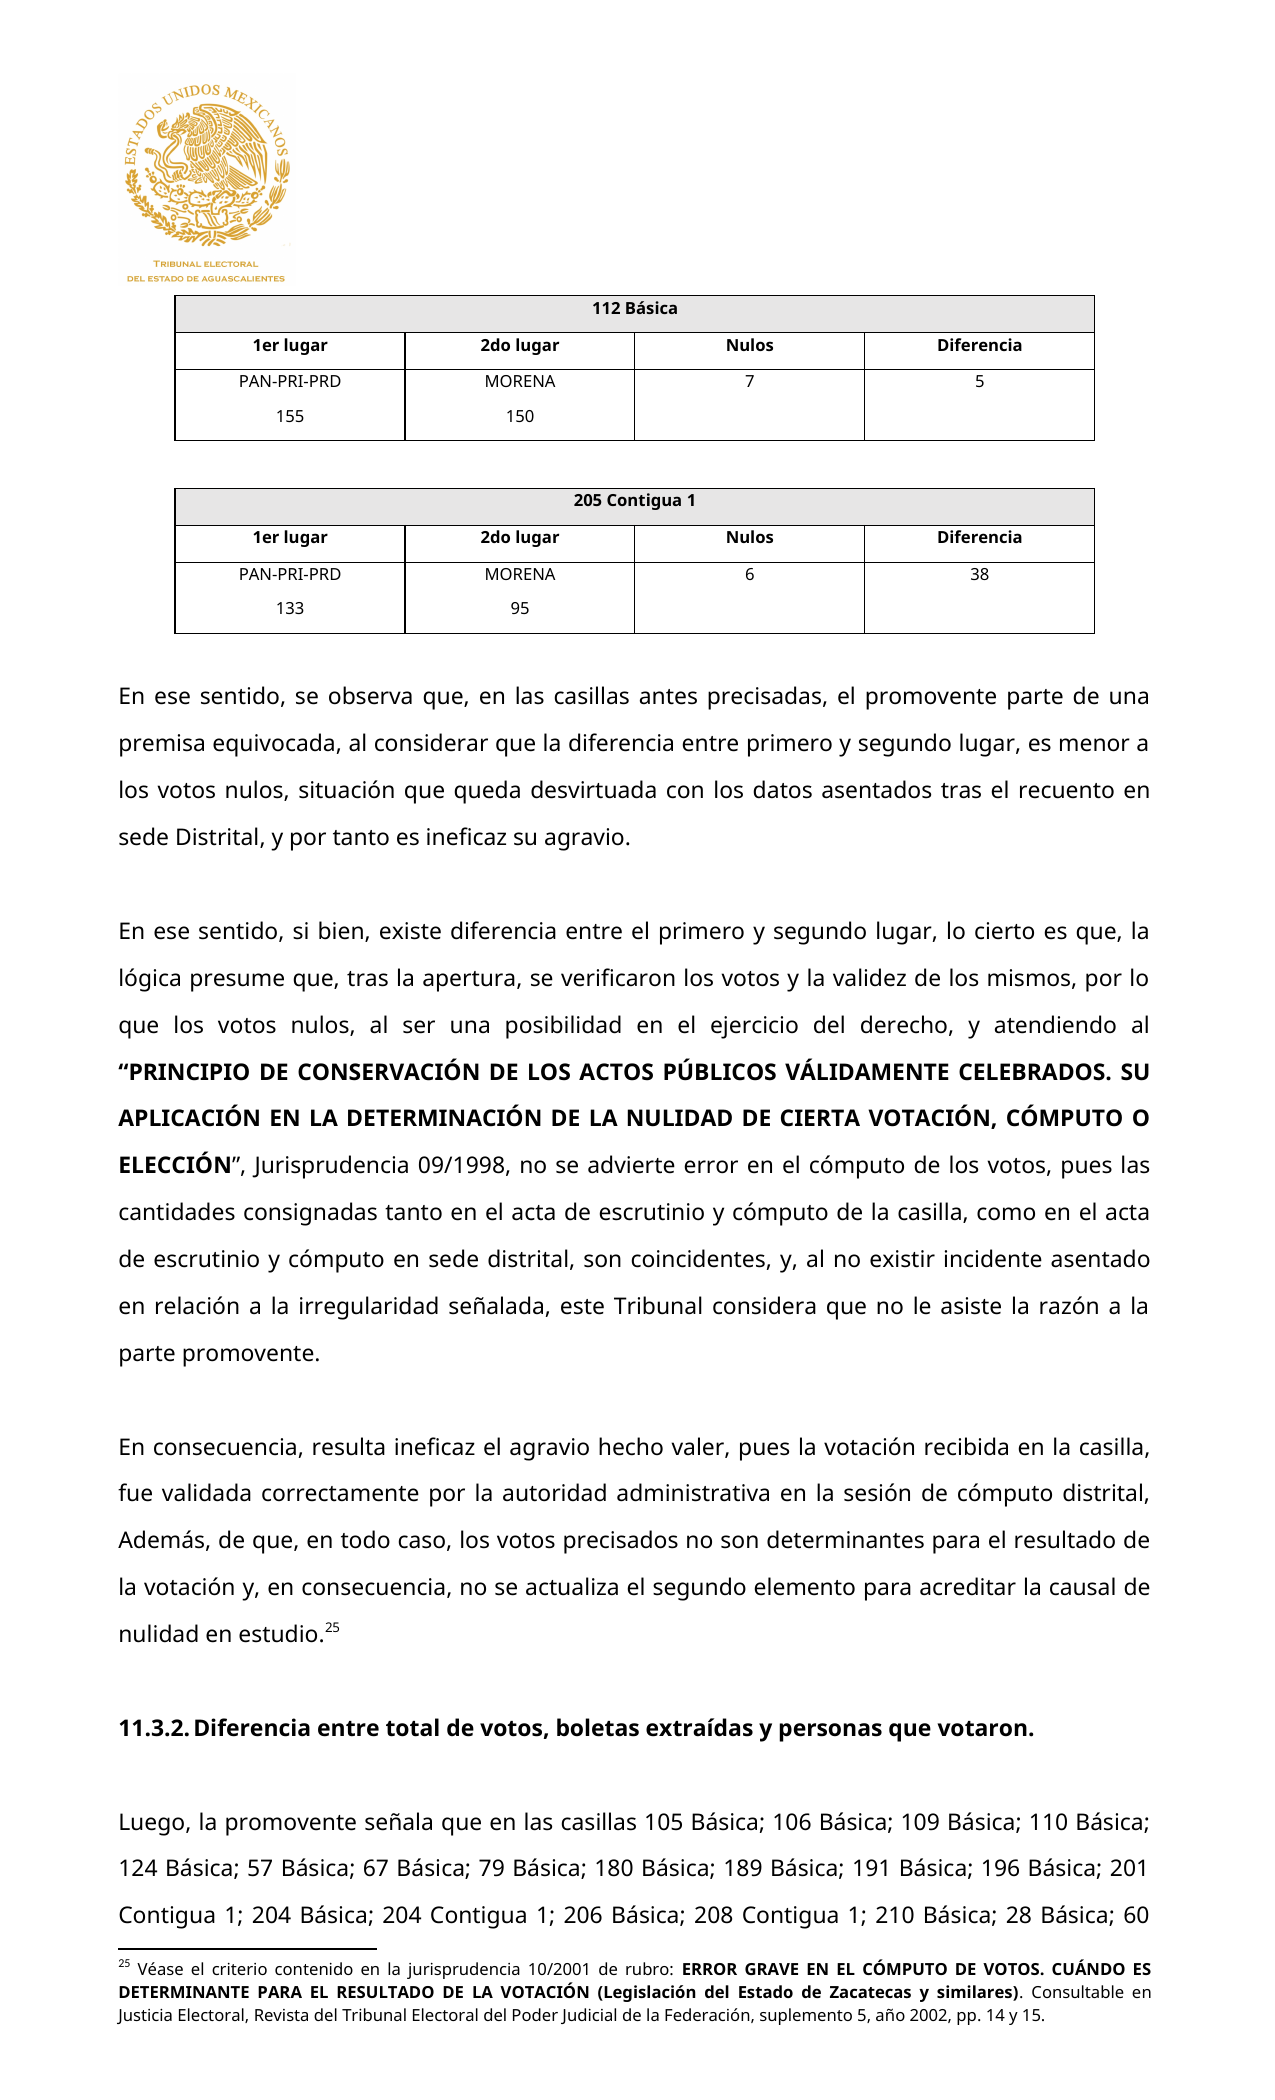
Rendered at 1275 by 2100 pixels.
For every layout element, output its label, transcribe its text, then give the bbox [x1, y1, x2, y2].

table_cell 1er lugar [176, 333, 404, 369]
table_header 112 Básica [176, 296, 1094, 332]
table_cell 5 [865, 370, 1094, 440]
table_cell 2do lugar [406, 526, 634, 562]
table_cell 7 [635, 370, 864, 440]
table_cell 1er lugar [176, 526, 404, 562]
table_cell 6 [635, 563, 864, 633]
table_cell Nulos [635, 526, 864, 562]
table_cell PAN-PRI-PRD 155 [176, 370, 404, 440]
table_cell Nulos [635, 333, 864, 369]
table_cell MORENA 95 [406, 563, 634, 633]
table_cell 2do lugar [406, 333, 634, 369]
text En ese sentido, si bien, existe diferencia entre el primero y segundo lugar, lo cierto es que, la lógica presume que, tras la apertura, se verificaron los votos y la validez de los mismos, por lo que los votos nulos, al ser una posibilidad en el ejercicio del derecho, y atendiendo al “PRINCIPIO DE CONSERVACIÓN DE LOS ACTOS PÚBLICOS VÁLIDAMENTE CELEBRADOS. SU APLICACIÓN EN LA DETERMINACIÓN DE LA NULIDAD DE CIERTA VOTACIÓN, CÓMPUTO O ELECCIÓN”, Jurisprudencia 09/1998, no se advierte error en el cómputo de los votos, pues las cantidades consignadas tanto en el acta de escrutinio y cómputo de la casilla, como en el acta de escrutinio y cómputo en sede distrital, son coincidentes, y, al no existir incidente asentado en relación a la irregularidad señalada, este Tribunal considera que no le asiste la razón a la parte promovente. [118, 915, 1152, 1368]
table_cell 38 [865, 563, 1094, 633]
table_cell PAN-PRI-PRD 133 [176, 563, 404, 633]
list Diferencia entre total de votos, boletas extraídas y personas que votaron. [118, 1712, 1152, 1743]
table_header 205 Contigua 1 [176, 489, 1094, 525]
table_cell Diferencia [865, 333, 1094, 369]
picture [118, 73, 297, 286]
text En consecuencia, resulta ineficaz el agravio hecho valer, pues la votación recibida en la casilla, fue validada correctamente por la autoridad administrativa en la sesión de cómputo distrital, Además, de que, en todo caso, los votos precisados no son determinantes para el resultado de la votación y, en consecuencia, no se actualiza el segundo elemento para acreditar la causal de nulidad en estudio. [118, 1431, 1152, 1649]
table_cell Diferencia [865, 526, 1094, 562]
text En ese sentido, se observa que, en las casillas antes precisadas, el promovente parte de una premisa equivocada, al considerar que la diferencia entre primero y segundo lugar, es menor a los votos nulos, situación que queda desvirtuada con los datos asentados tras el recuento en sede Distrital, y por tanto es ineficaz su agravio. [118, 681, 1152, 852]
table_cell MORENA 150 [406, 370, 634, 440]
